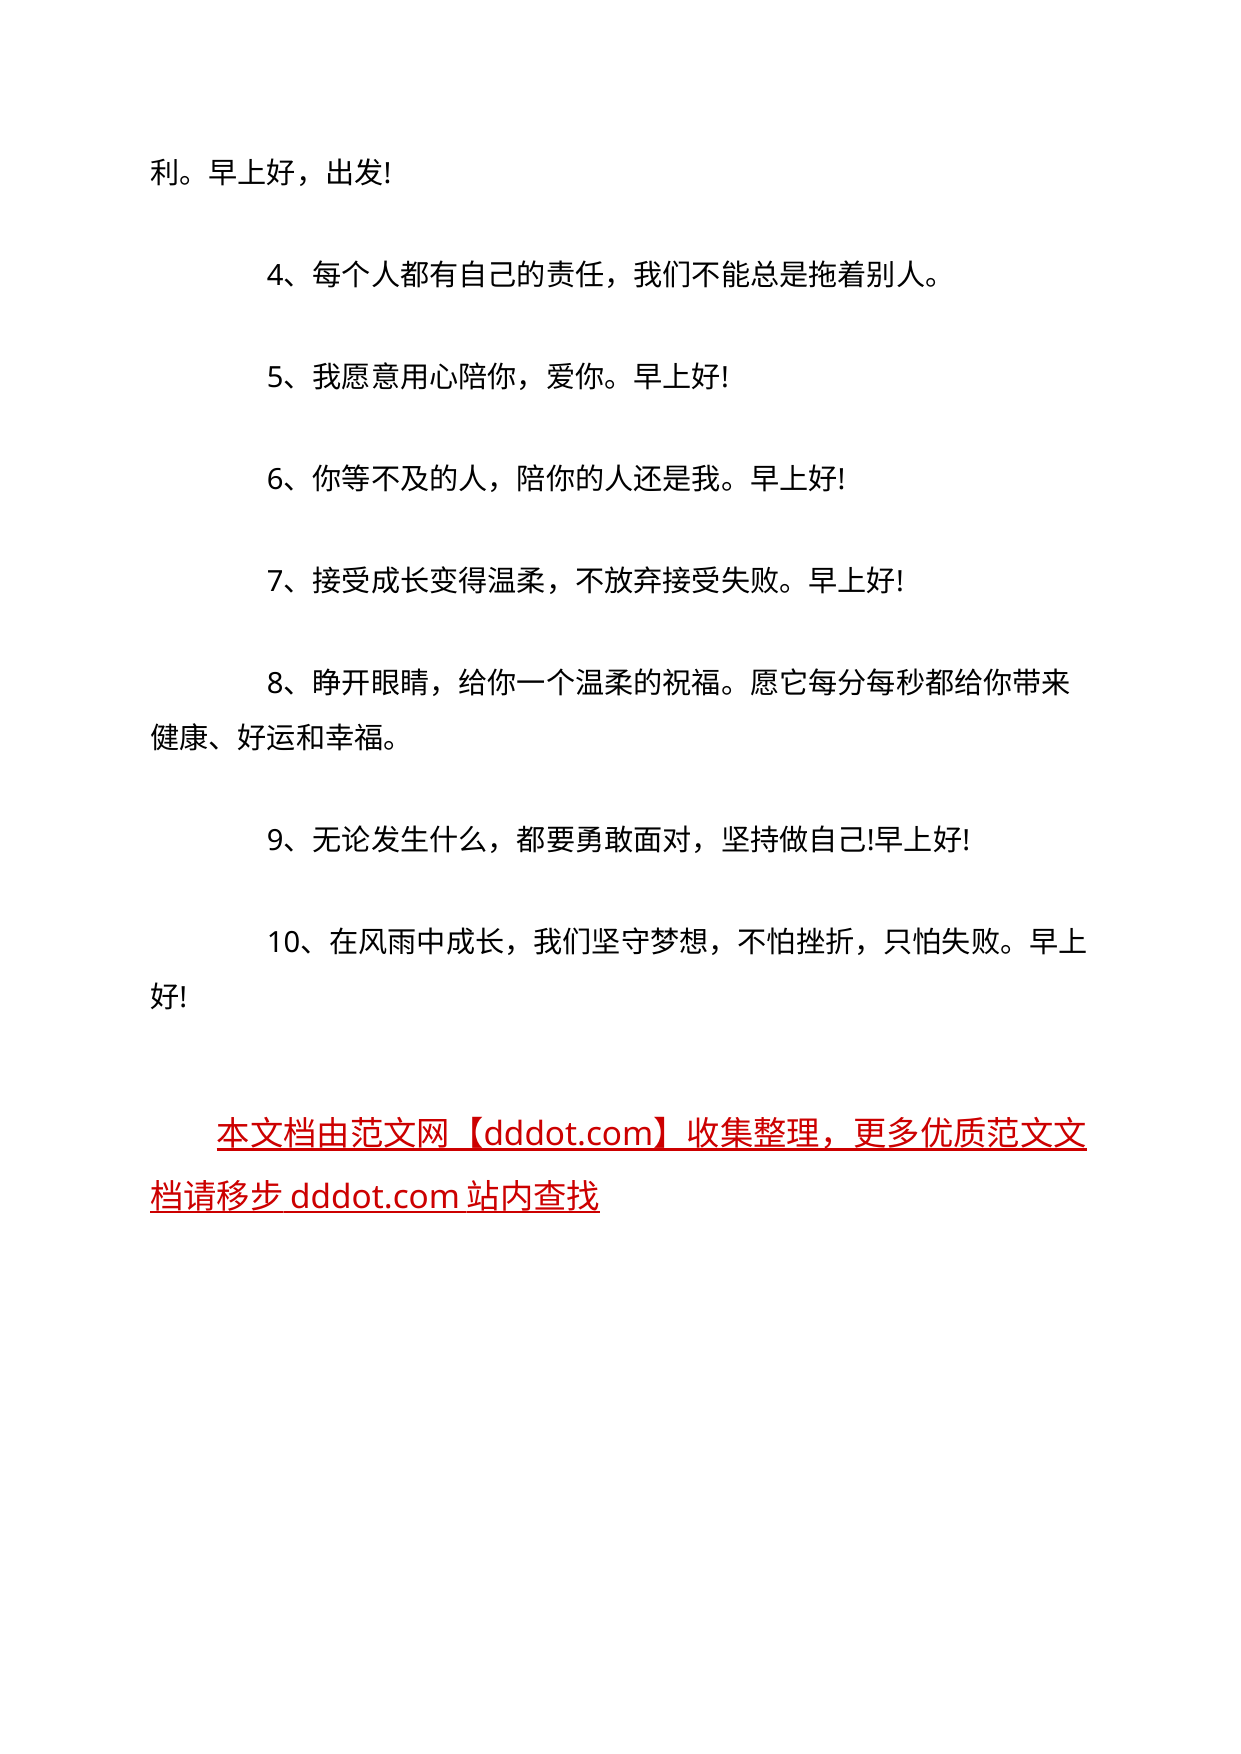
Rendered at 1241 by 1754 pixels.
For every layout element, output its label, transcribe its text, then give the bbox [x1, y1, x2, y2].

text 本文档由范文网【dddot.com】收集整理，更多优质范文文档请移步dddot.com站内查找 [150, 1107, 1090, 1218]
text 7、接受成长变得温柔，不放弃接受失败。早上好! [150, 558, 1090, 600]
text 4、每个人都有自己的责任，我们不能总是拖着别人。 [150, 252, 1090, 294]
text 5、我愿意用心陪你，爱你。早上好! [150, 354, 1090, 396]
text 10、在风雨中成长，我们坚守梦想，不怕挫折，只怕失败。早上好! [150, 919, 1090, 1016]
text 9、无论发生什么，都要勇敢面对，坚持做自己!早上好! [150, 817, 1090, 859]
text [150, 150, 1090, 192]
text 8、睁开眼睛，给你一个温柔的祝福。愿它每分每秒都给你带来健康、好运和幸福。 [150, 660, 1090, 757]
text 6、你等不及的人，陪你的人还是我。早上好! [150, 456, 1090, 498]
